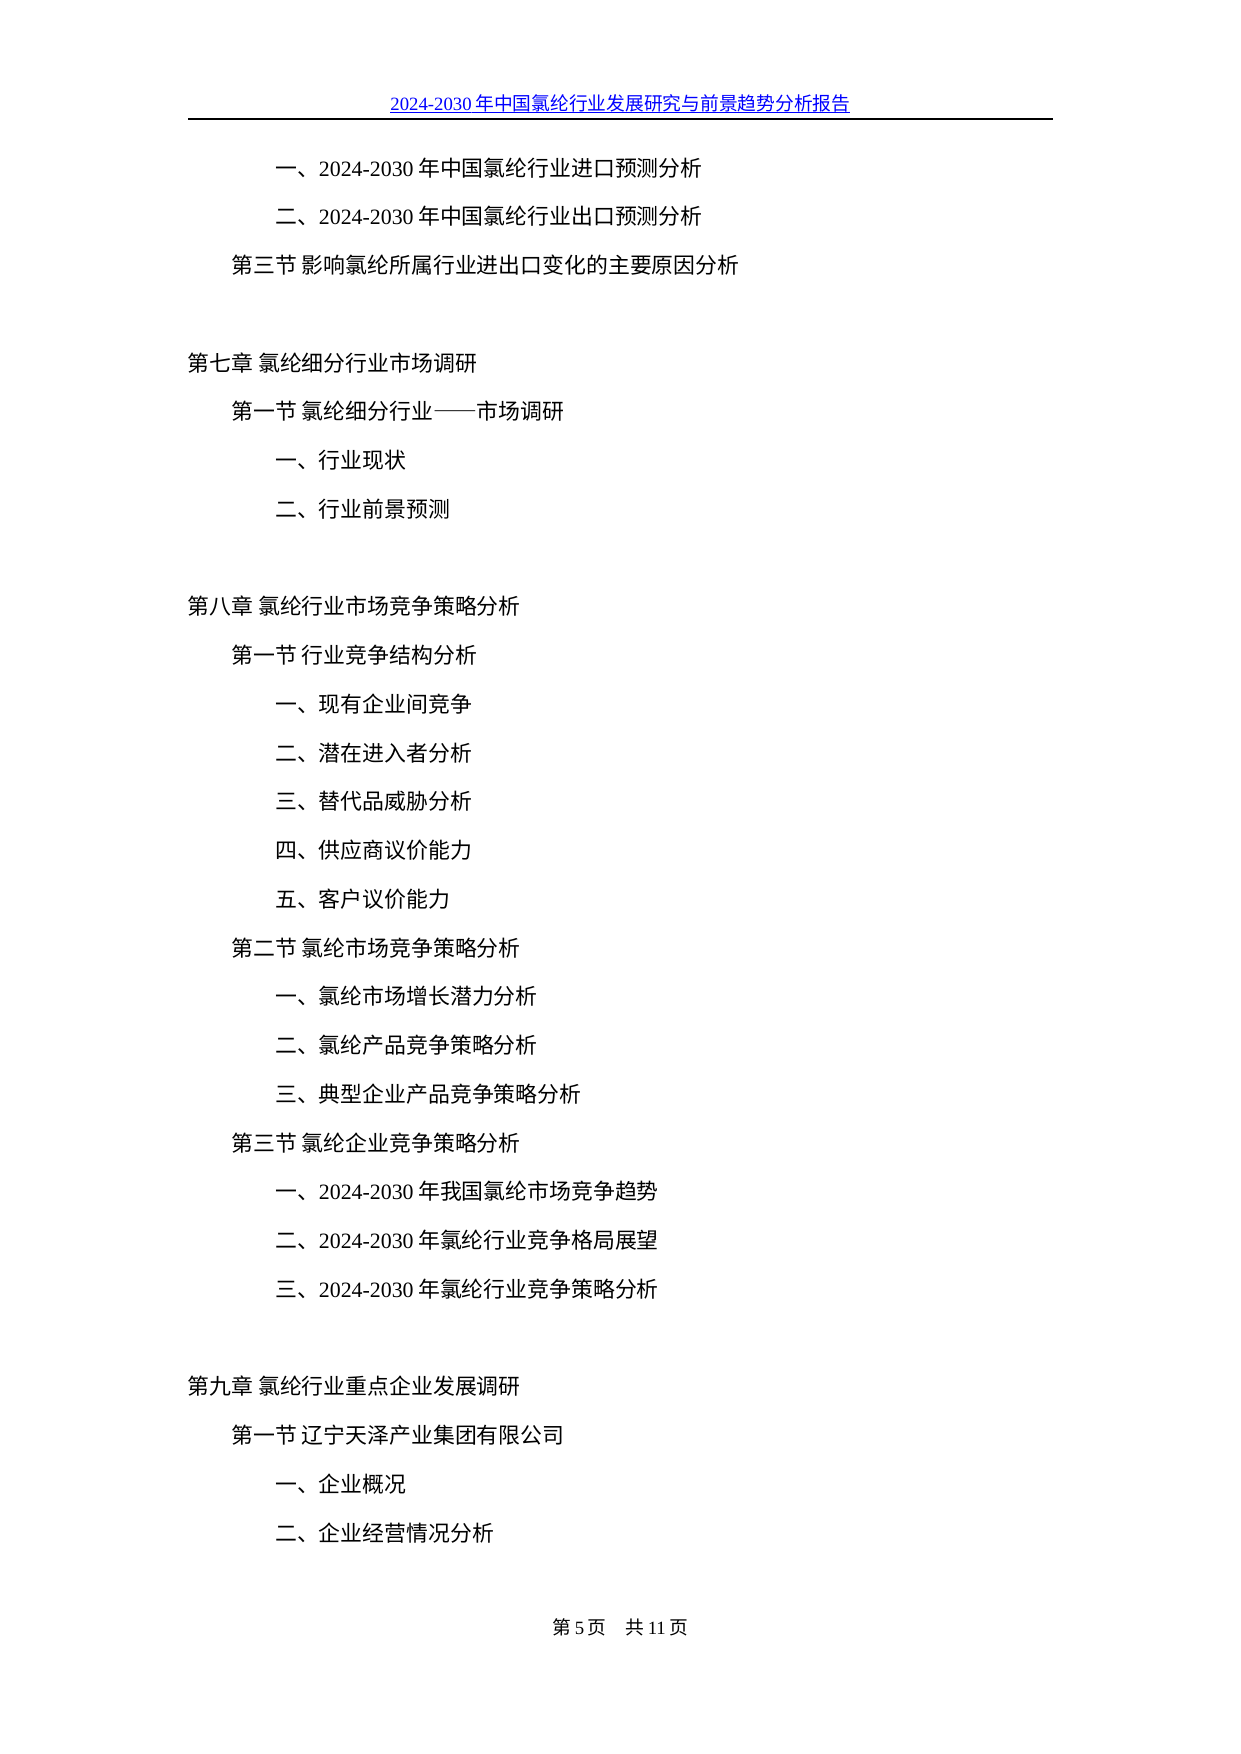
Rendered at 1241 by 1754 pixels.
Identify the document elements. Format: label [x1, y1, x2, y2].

text [187, 150, 1053, 1548]
